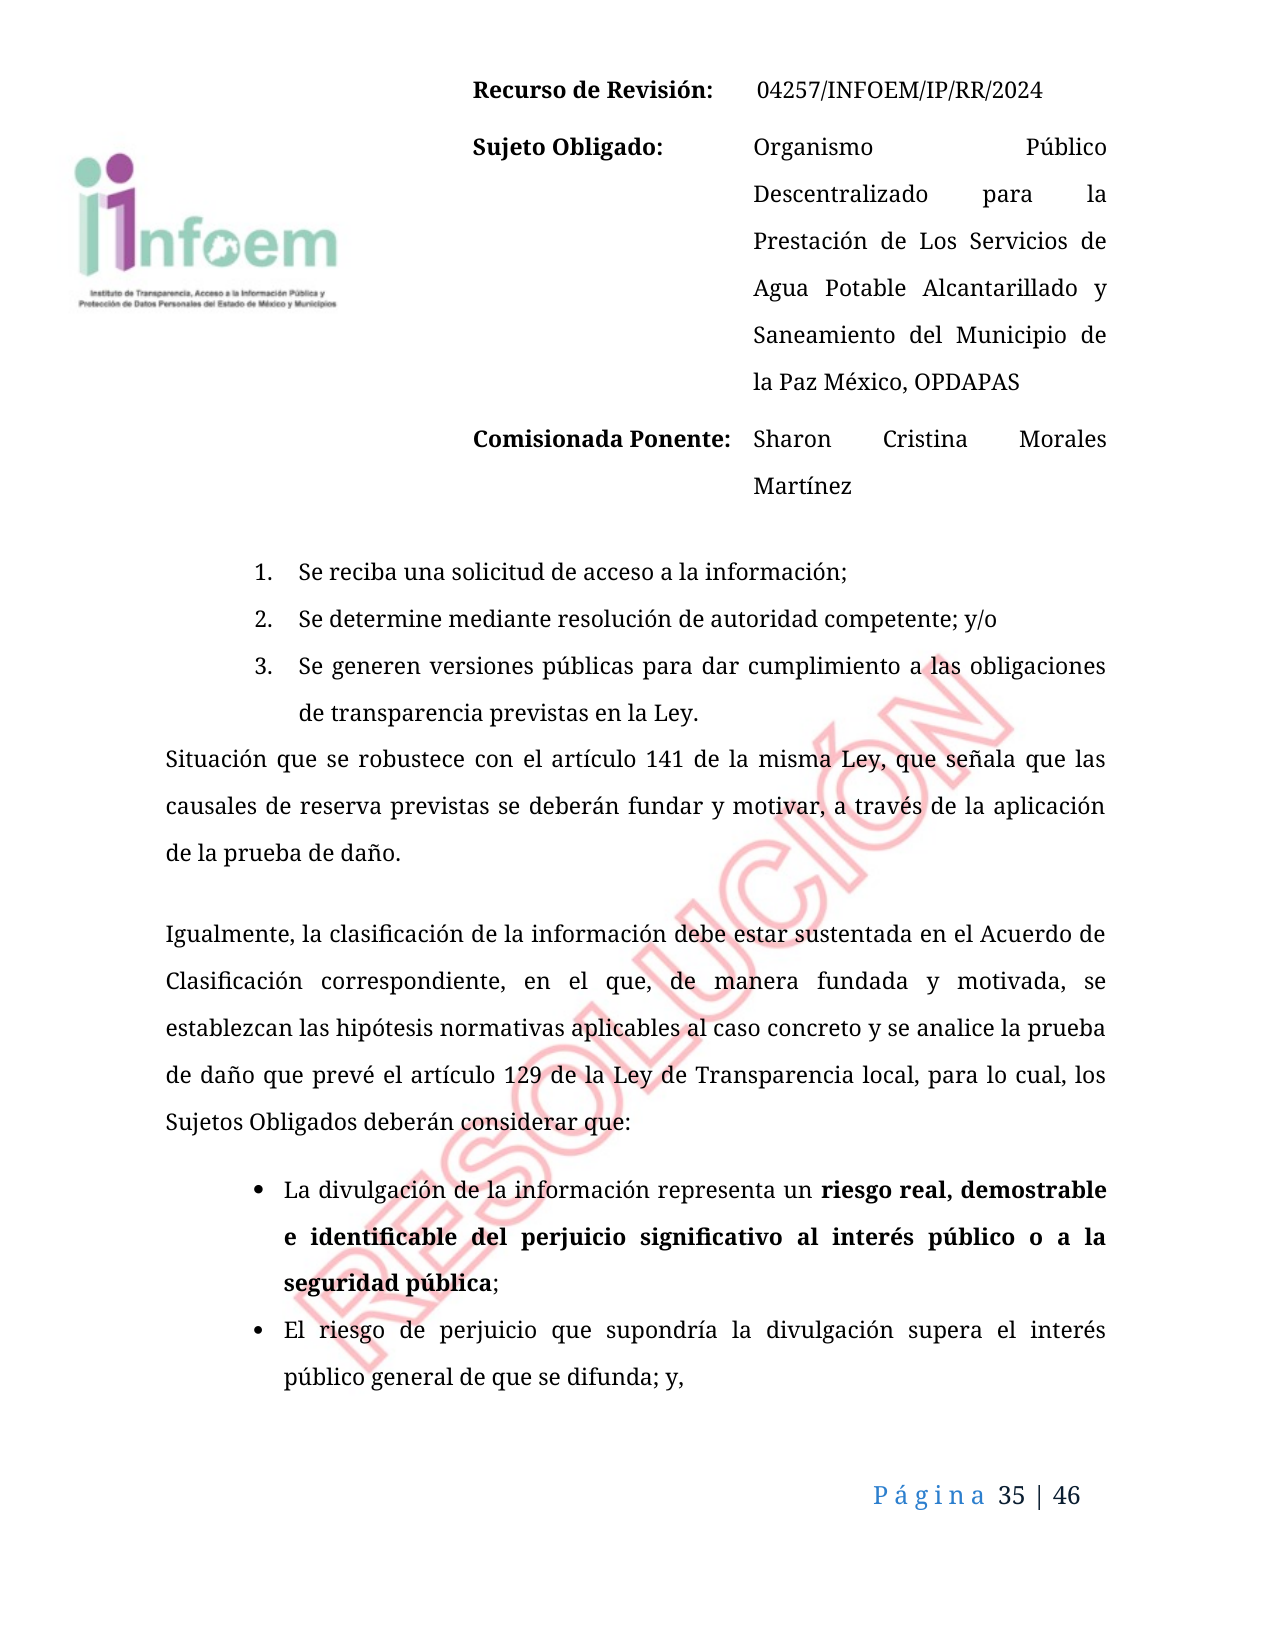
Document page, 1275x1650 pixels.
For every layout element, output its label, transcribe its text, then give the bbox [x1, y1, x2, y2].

text Situación que se robustece con el artículo 141 de la misma Ley, que señala que las causales de reserva previstas se deberán fundar y motivar, a través de la aplicación de la prueba de daño. [165, 743, 1107, 868]
list Se generen versiones públicas para dar cumplimiento a las obligaciones de transparencia previstas en la Ley. [254, 649, 1107, 728]
list El riesgo de perjuicio que supondría la divulgación supera el interés público general de que se difunda; y, [254, 1314, 1107, 1392]
list Se determine mediante resolución de autoridad competente; y/o [254, 603, 1107, 634]
text Igualmente, la clasificación de la información debe estar sustentada en el Acuerdo de Clasificación correspondiente, en el que, de manera fundada y motivada, se establezcan las hipótesis normativas aplicables al caso concreto y se analice la prueba de daño que prevé el artículo 129 de la Ley de Transparencia local, para lo cual, los Sujetos Obligados deberán considerar que: [165, 918, 1107, 1137]
list Se reciba una solicitud de acceso a la información; [254, 556, 1107, 587]
picture [0, 88, 1275, 1650]
picture [759, 88, 765, 97]
picture [870, 88, 879, 97]
picture [1007, 88, 1013, 97]
list La divulgación de la información representa un riesgo real, demostrable e identificable del perjuicio significativo al interés público o a la seguridad pública; [254, 1174, 1107, 1299]
